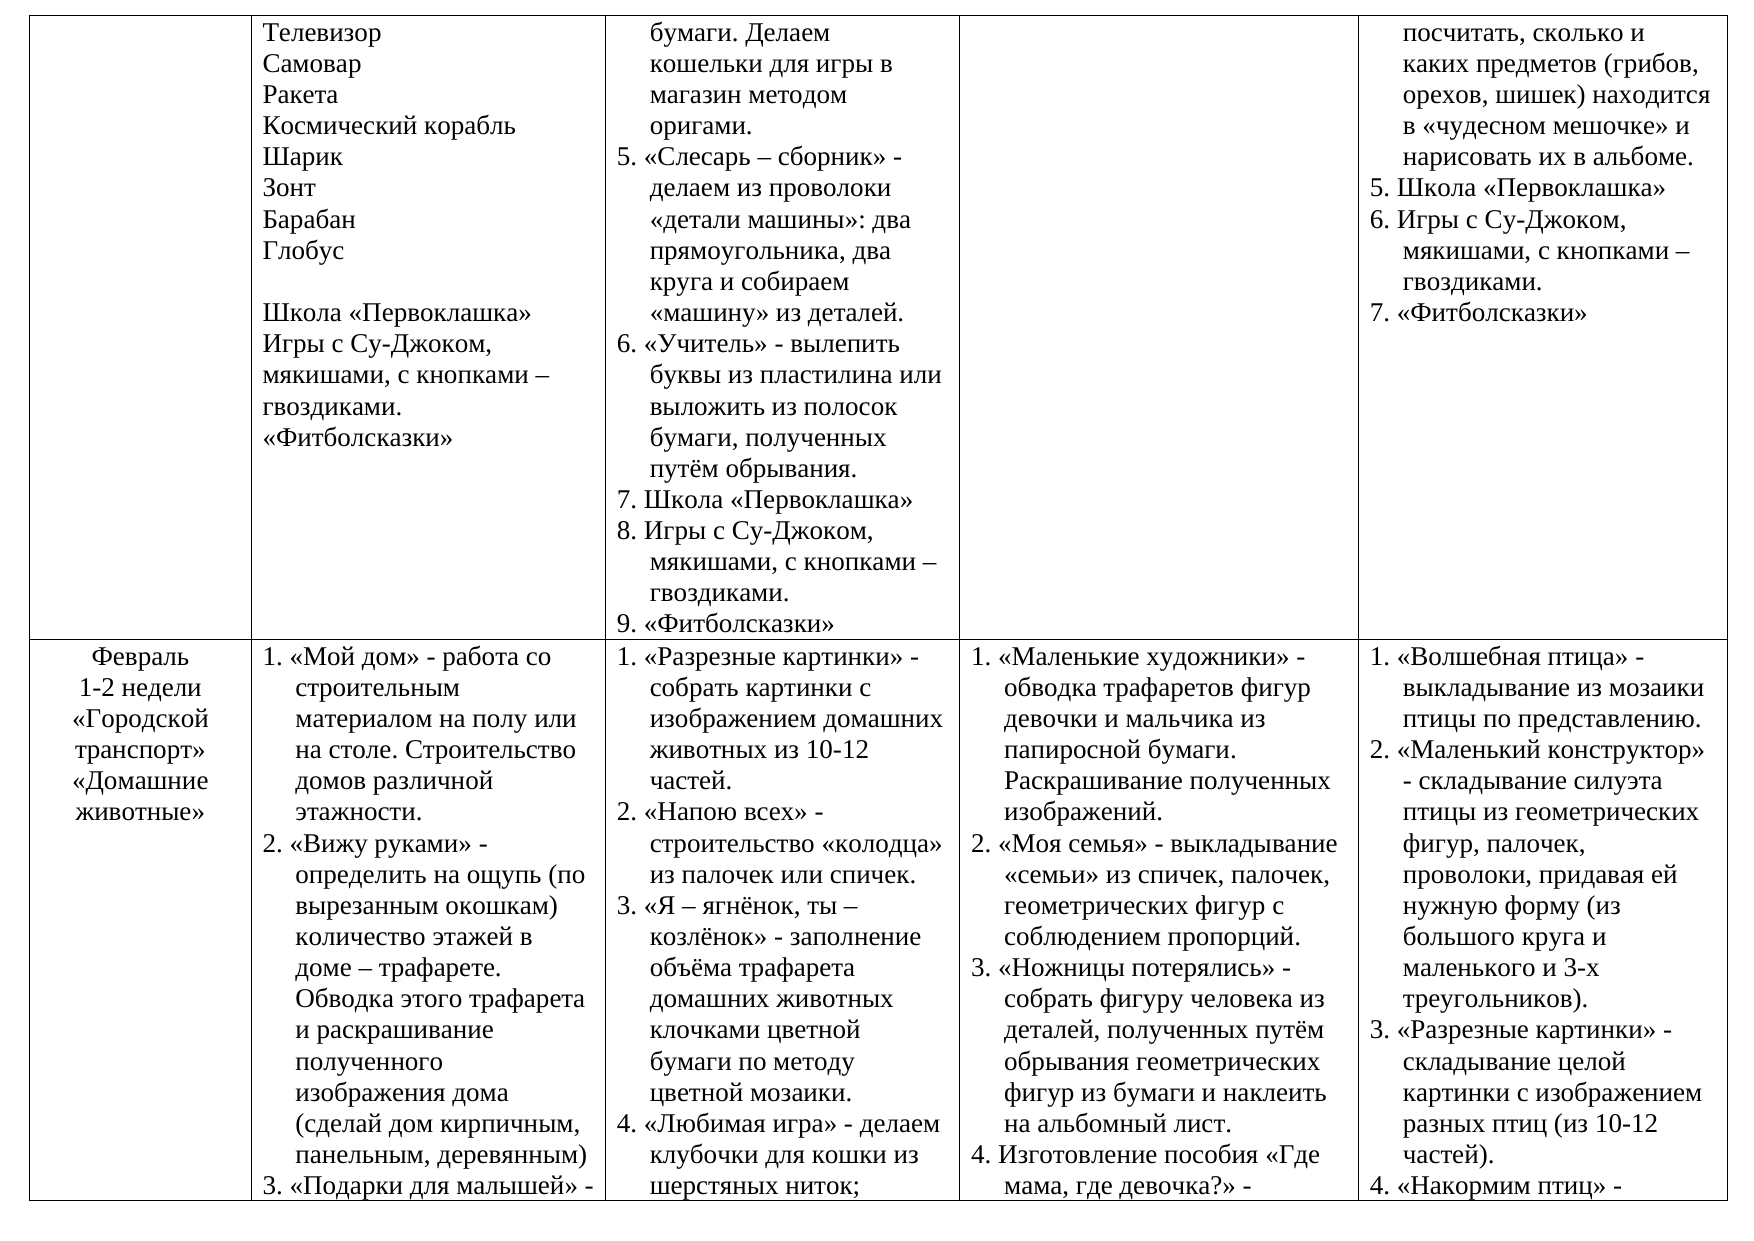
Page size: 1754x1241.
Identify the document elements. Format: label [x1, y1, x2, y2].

table_cell [606, 640, 959, 1200]
table_cell [30, 16, 251, 639]
table_cell [960, 640, 1358, 1200]
table_cell [1359, 16, 1727, 639]
table_cell [252, 640, 605, 1200]
table_cell [960, 16, 1358, 639]
table_cell [1359, 640, 1727, 1200]
table_cell [252, 16, 605, 639]
table_cell [606, 16, 959, 639]
table_cell [30, 640, 251, 1200]
